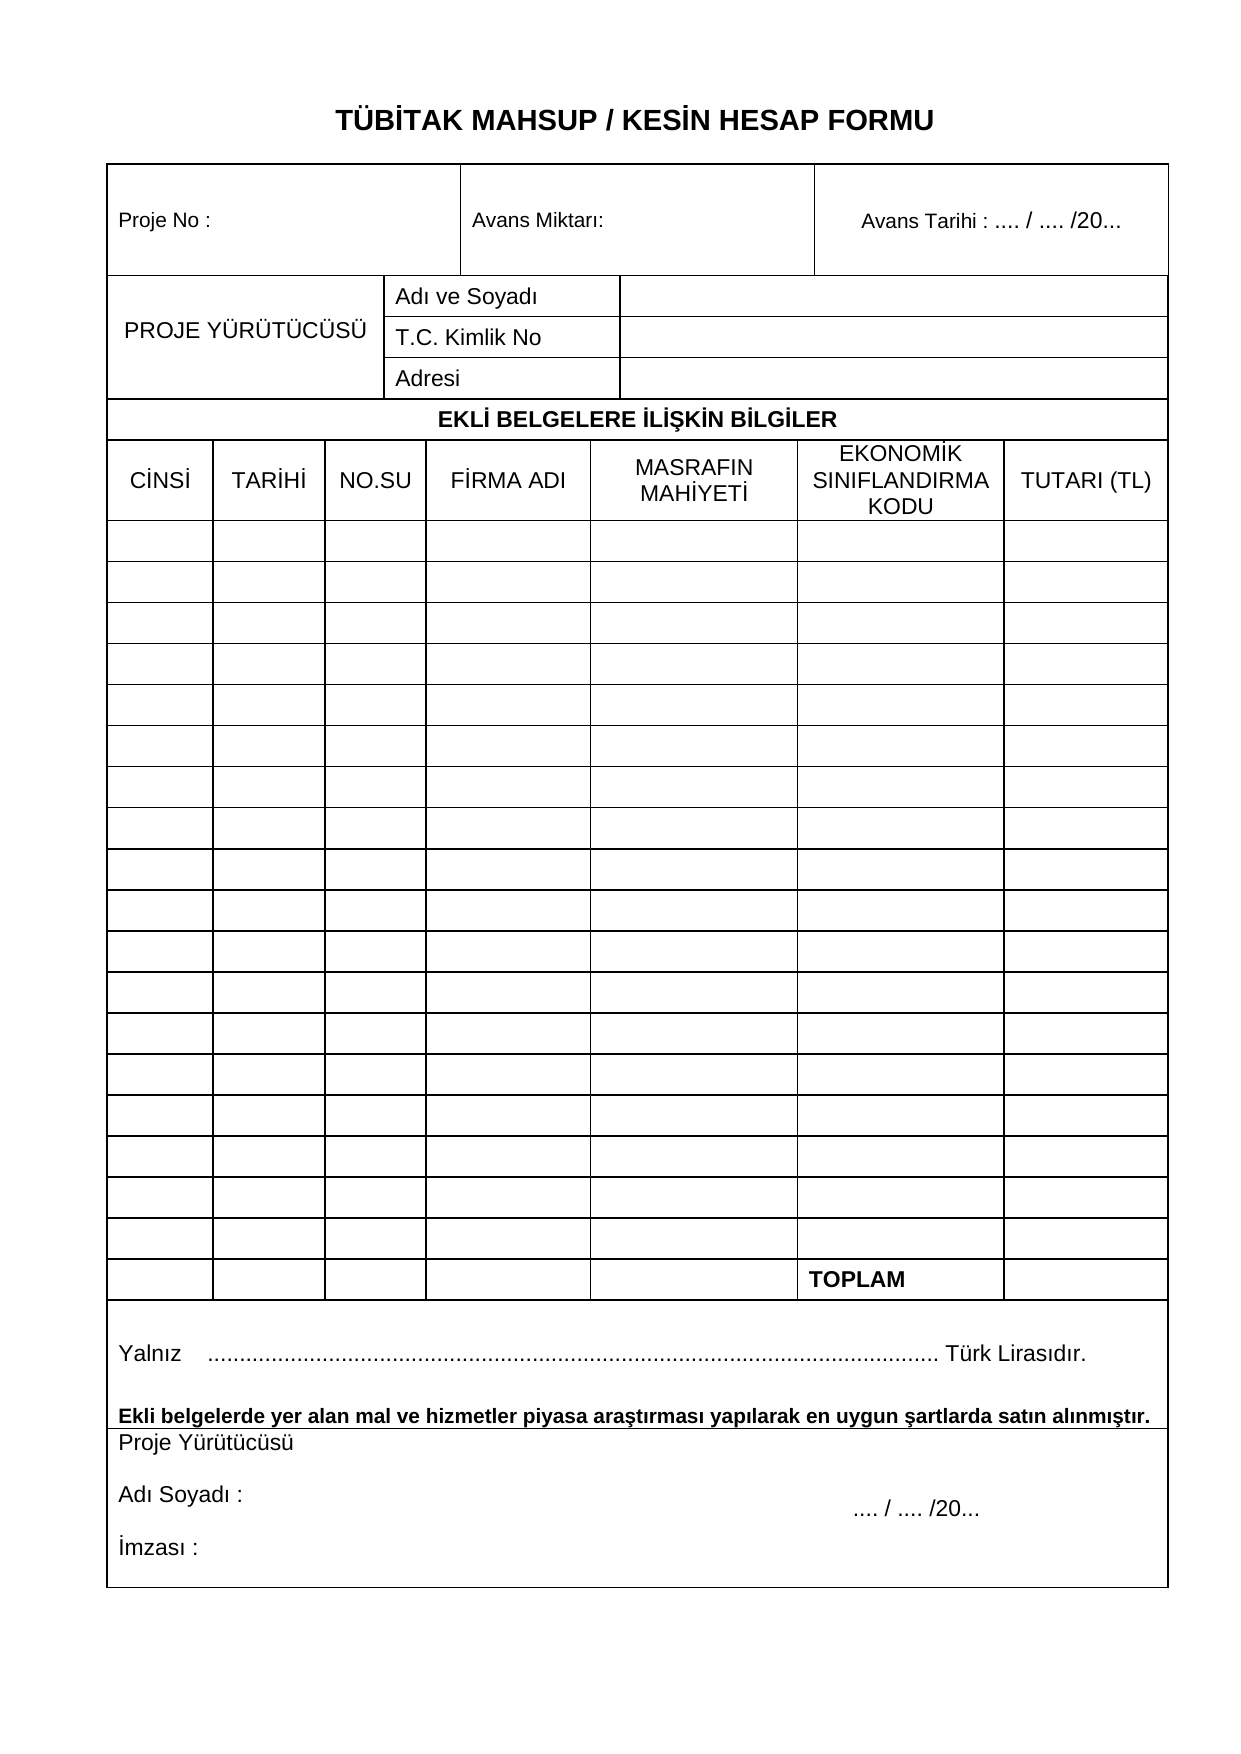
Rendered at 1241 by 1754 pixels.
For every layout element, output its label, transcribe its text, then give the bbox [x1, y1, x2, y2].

table_cell [1005, 767, 1167, 807]
table_cell [108, 726, 212, 766]
table_cell [214, 767, 324, 807]
table_cell [427, 603, 590, 643]
table_cell [214, 685, 324, 725]
table_cell Adı ve Soyadı [385, 276, 619, 316]
table_cell [798, 726, 1003, 766]
table_cell [214, 562, 324, 602]
table_cell [214, 1055, 324, 1094]
table_cell [798, 685, 1003, 725]
table_cell [326, 644, 425, 684]
table_cell [326, 973, 425, 1012]
table_cell [427, 562, 590, 602]
table_cell [326, 1219, 425, 1258]
table_cell [591, 685, 797, 725]
table_cell [1005, 1096, 1167, 1135]
table_cell [108, 1219, 212, 1258]
table_cell [591, 767, 797, 807]
table_cell CİNSİ [108, 441, 212, 519]
table_cell [326, 932, 425, 971]
table_cell [427, 1260, 590, 1299]
table_cell [214, 850, 324, 889]
table_cell NO.SU [326, 441, 425, 519]
table_cell [591, 973, 797, 1012]
table_cell [798, 644, 1003, 684]
table_cell [214, 644, 324, 684]
table_cell [798, 1014, 1003, 1053]
table_cell [1005, 932, 1167, 971]
table_cell [591, 726, 797, 766]
table_cell [591, 644, 797, 684]
table_cell [427, 726, 590, 766]
table_cell [427, 521, 590, 561]
table_cell [798, 973, 1003, 1012]
table_cell [591, 850, 797, 889]
table_cell [108, 644, 212, 684]
table_cell [591, 808, 797, 848]
table_cell [798, 1096, 1003, 1135]
table_cell TOPLAM [798, 1260, 1003, 1299]
table_cell [108, 685, 212, 725]
table_cell [108, 562, 212, 602]
table_cell [621, 317, 1167, 357]
table_cell [214, 726, 324, 766]
table_cell [591, 1260, 797, 1299]
table_cell EKONOMİK SINIFLANDIRMA KODU [798, 441, 1003, 519]
table_cell [1005, 603, 1167, 643]
table_cell [427, 1137, 590, 1176]
table_cell [108, 850, 212, 889]
table_header Avans Tarihi : .... / .... /20... [815, 165, 1168, 275]
table_cell [214, 1178, 324, 1217]
table_cell Proje Yürütücüsü Adı Soyadı : İmzası : [108, 1429, 664, 1587]
table_cell [108, 891, 212, 930]
table_cell EKLİ BELGELERE İLİŞKİN BİLGİLER [108, 400, 1167, 439]
table_cell [591, 521, 797, 561]
table_cell [591, 1137, 797, 1176]
table_cell [214, 973, 324, 1012]
table_cell [1005, 1014, 1167, 1053]
table_cell [591, 1096, 797, 1135]
table_cell Yalnız ................................................................................................................... Türk Lirasıdır. [108, 1301, 1167, 1380]
table_cell [326, 1014, 425, 1053]
table_cell [1005, 685, 1167, 725]
table_cell [1005, 850, 1167, 889]
table_cell [326, 562, 425, 602]
table_cell [798, 1137, 1003, 1176]
table_cell [427, 1055, 590, 1094]
table_cell [326, 808, 425, 848]
table_cell [798, 850, 1003, 889]
table_cell [108, 973, 212, 1012]
table_cell [621, 358, 1167, 398]
table_cell [591, 891, 797, 930]
table_cell [591, 1055, 797, 1094]
table_cell [798, 1055, 1003, 1094]
table_cell [427, 644, 590, 684]
table_cell [326, 850, 425, 889]
table_cell [214, 1137, 324, 1176]
table_cell [591, 932, 797, 971]
table_cell [427, 808, 590, 848]
table_cell [798, 808, 1003, 848]
table_cell [326, 1055, 425, 1094]
table_cell PROJE YÜRÜTÜCÜSÜ [108, 276, 383, 398]
table_cell [1005, 1137, 1167, 1176]
table_cell [798, 891, 1003, 930]
table_cell [326, 726, 425, 766]
table_cell [427, 1014, 590, 1053]
table_cell [591, 1219, 797, 1258]
table_cell TUTARI (TL) [1005, 441, 1167, 519]
table_cell [108, 1014, 212, 1053]
table_cell Ekli belgelerde yer alan mal ve hizmetler piyasa araştırması yapılarak en uygun şartlarda satın alınmıştır. [108, 1380, 1167, 1428]
table_cell [427, 1096, 590, 1135]
table_cell [1005, 1055, 1167, 1094]
table_cell [108, 1260, 212, 1299]
table_cell MASRAFIN MAHİYETİ [591, 441, 797, 519]
table_cell .... / .... /20... [664, 1429, 1167, 1587]
table_cell [108, 1096, 212, 1135]
table_cell [1005, 562, 1167, 602]
table_header Proje No : [108, 165, 460, 275]
table_cell [1005, 808, 1167, 848]
table_cell [798, 603, 1003, 643]
table_cell [798, 1219, 1003, 1258]
table_cell [1005, 1219, 1167, 1258]
table_cell [1005, 644, 1167, 684]
table_cell [427, 685, 590, 725]
table_cell [214, 1219, 324, 1258]
table_cell TARİHİ [214, 441, 324, 519]
table_cell [798, 521, 1003, 561]
table_cell [591, 1178, 797, 1217]
table_cell [326, 767, 425, 807]
table_cell [326, 603, 425, 643]
table_cell [214, 932, 324, 971]
table_cell [1005, 726, 1167, 766]
table_cell FİRMA ADI [427, 441, 590, 519]
table_cell [326, 1260, 425, 1299]
table_cell [591, 1014, 797, 1053]
table_cell [427, 973, 590, 1012]
table_cell [427, 1178, 590, 1217]
table_cell [326, 1178, 425, 1217]
table_cell [326, 1137, 425, 1176]
table_cell [1005, 1178, 1167, 1217]
table_cell Adresi [385, 358, 619, 398]
table_cell [591, 603, 797, 643]
table_cell [1005, 973, 1167, 1012]
table_cell [798, 932, 1003, 971]
table_cell [108, 521, 212, 561]
table_cell [427, 767, 590, 807]
table_cell [1005, 891, 1167, 930]
table_cell [108, 808, 212, 848]
table_cell [326, 1096, 425, 1135]
text TÜBİTAK MAHSUP / KESİN HESAP FORMU [118, 103, 1152, 137]
table_cell [108, 603, 212, 643]
table_cell [214, 891, 324, 930]
table_cell [108, 932, 212, 971]
table_cell [798, 1178, 1003, 1217]
table_cell [1005, 521, 1167, 561]
table_cell [1005, 1260, 1167, 1299]
table_cell [214, 808, 324, 848]
table_cell [798, 562, 1003, 602]
table_header Avans Miktarı: [461, 165, 814, 275]
table_cell [326, 891, 425, 930]
table_cell [621, 276, 1167, 316]
table_cell [798, 767, 1003, 807]
table_cell [427, 891, 590, 930]
table_cell [427, 850, 590, 889]
table_cell [108, 1055, 212, 1094]
table_cell [108, 1137, 212, 1176]
table_cell [214, 1260, 324, 1299]
table_cell [108, 1178, 212, 1217]
table_cell [214, 1096, 324, 1135]
table_cell [214, 603, 324, 643]
table_cell [326, 685, 425, 725]
table_cell [214, 521, 324, 561]
table_cell [108, 767, 212, 807]
table_cell T.C. Kimlik No [385, 317, 619, 357]
table_cell [427, 932, 590, 971]
table_cell [214, 1014, 324, 1053]
table_cell [591, 562, 797, 602]
table_cell [427, 1219, 590, 1258]
table_cell [326, 521, 425, 561]
